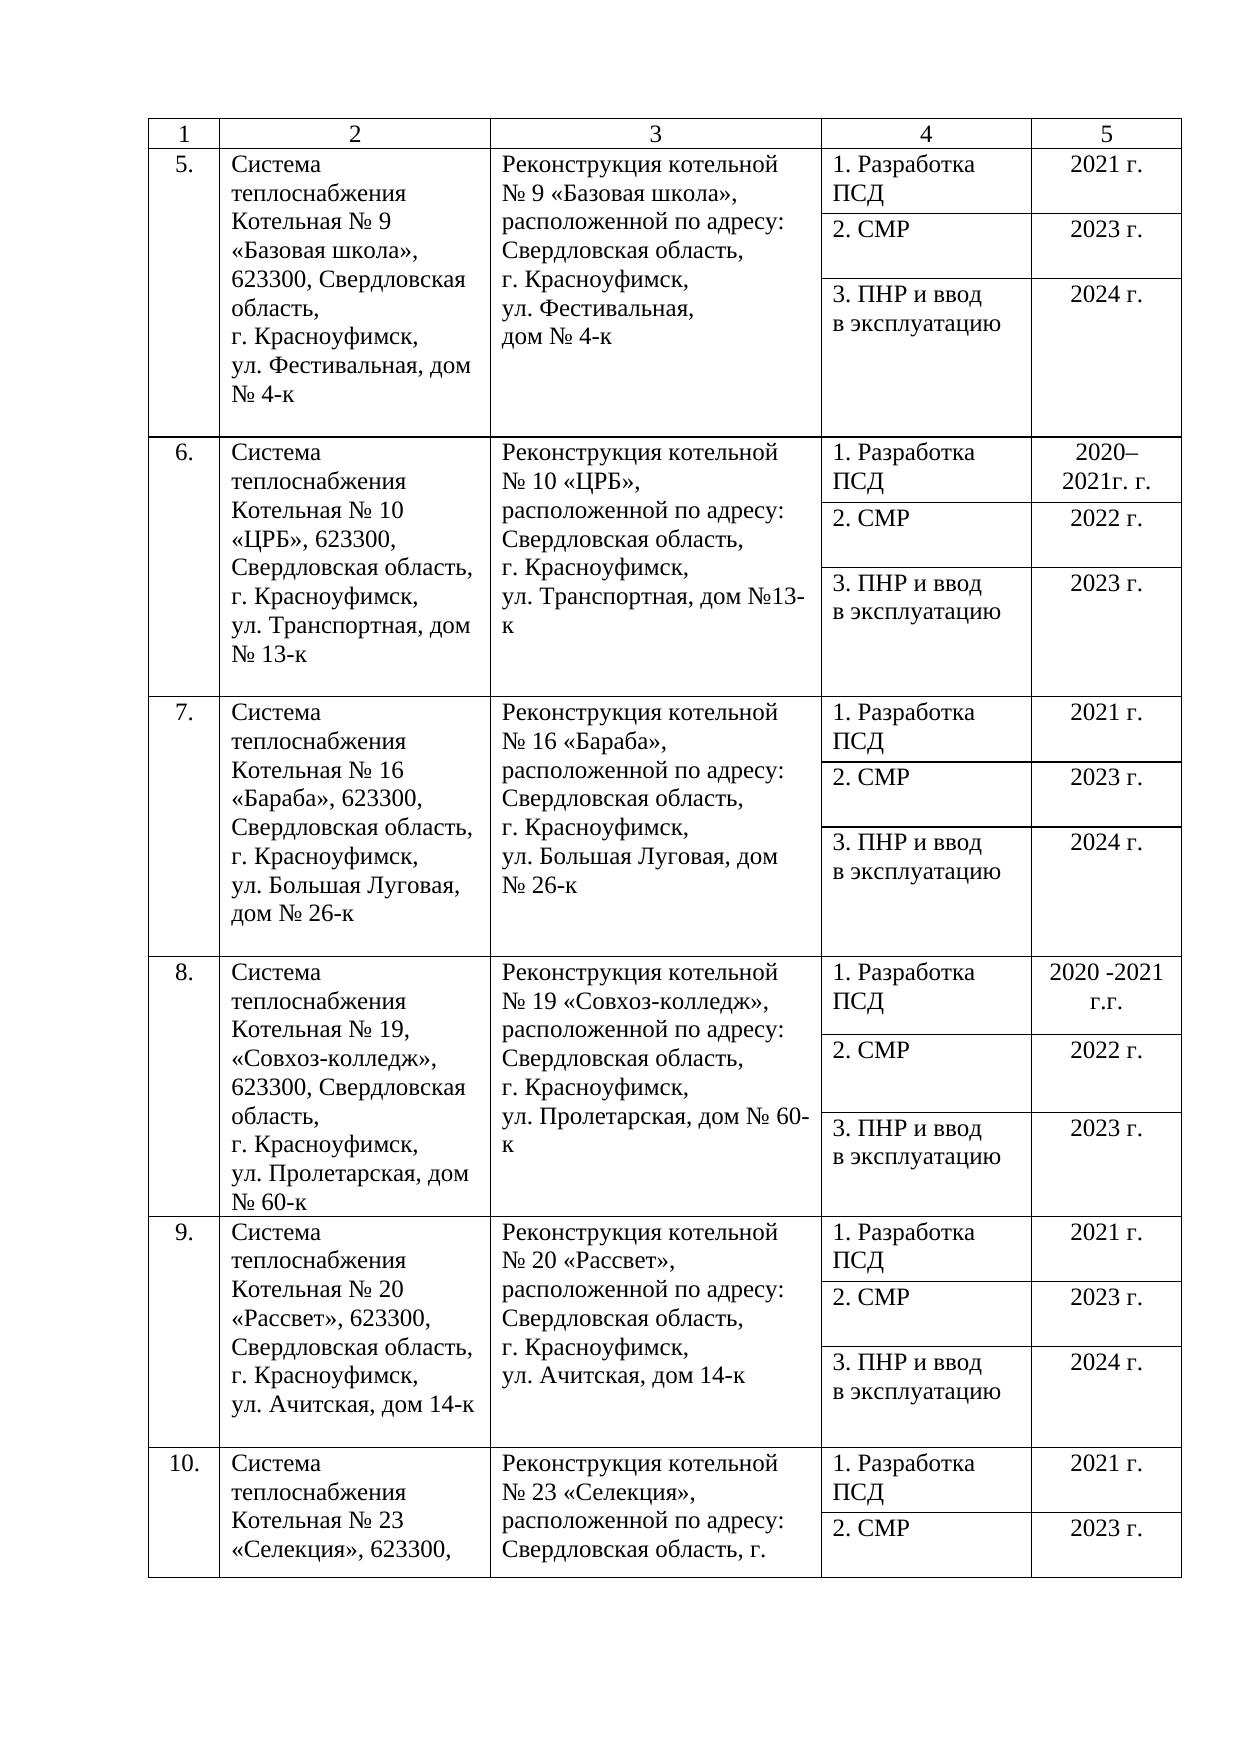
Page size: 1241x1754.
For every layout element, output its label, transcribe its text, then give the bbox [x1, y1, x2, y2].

table_cell 2021 г. [1032, 149, 1181, 213]
table_cell 1. Разработка ПСД [822, 438, 1031, 502]
table_cell 3. ПНР и ввод в эксплуатацию [822, 279, 1031, 436]
table_cell Реконструкция котельной № 9 «Базовая школа», расположенной по адресу: Свердловская область, г. Красноуфимск, ул. Фестивальная, дом № 4-к [491, 149, 821, 436]
table_cell 1. Разработка ПСД [822, 1448, 1031, 1512]
table_cell Система теплоснабжения Котельная № 19, «Совхоз-колледж», 623300, Свердловская область, г. Красноуфимск, ул. Пролетарская, дом № 60-к [220, 957, 490, 1216]
table_cell 2023 г. [1032, 568, 1181, 696]
table_cell 5. [149, 149, 219, 436]
table_cell Система теплоснабжения Котельная № 20 «Рассвет», 623300, Свердловская область, г. Красноуфимск, ул. Ачитская, дом 14-к [220, 1217, 490, 1447]
table_header 5 [1032, 119, 1181, 148]
table_cell 2. СМР [822, 1513, 1031, 1577]
table_cell 10. [149, 1448, 219, 1577]
table_cell Реконструкция котельной № 16 «Бараба», расположенной по адресу: Свердловская область, г. Красноуфимск, ул. Большая Луговая, дом № 26-к [491, 697, 821, 956]
table_cell 3. ПНР и ввод в эксплуатацию [822, 568, 1031, 696]
table_cell 2. СМР [822, 503, 1031, 567]
table_cell 2021 г. [1032, 1448, 1181, 1512]
table_cell 2. СМР [822, 1035, 1031, 1112]
table_cell 2022 г. [1032, 503, 1181, 567]
table_cell 2023 г. [1032, 214, 1181, 278]
table_cell 2023 г. [1032, 1282, 1181, 1346]
table_cell Реконструкция котельной № 19 «Совхоз-колледж», расположенной по адресу: Свердловская область, г. Красноуфимск, ул. Пролетарская, дом № 60-к [491, 957, 821, 1216]
table_cell 2021 г. [1032, 697, 1181, 761]
table_cell Система теплоснабжения Котельная № 9 «Базовая школа», 623300, Свердловская область, г. Красноуфимск, ул. Фестивальная, дом № 4-к [220, 149, 490, 436]
table_cell 2023 г. [1032, 1513, 1181, 1577]
table_cell Система теплоснабжения Котельная № 10 «ЦРБ», 623300, Свердловская область, г. Красноуфимск, ул. Транспортная, дом № 13-к [220, 438, 490, 696]
table_cell 2024 г. [1032, 279, 1181, 436]
table_cell 2020 -2021 г.г. [1032, 957, 1181, 1034]
table_header 3 [491, 119, 821, 148]
table_cell 2024 г. [1032, 1347, 1181, 1447]
table_cell 3. ПНР и ввод в эксплуатацию [822, 828, 1031, 956]
table_cell 2. СМР [822, 214, 1031, 278]
table_cell 1. Разработка ПСД [822, 697, 1031, 761]
table_cell 2024 г. [1032, 828, 1181, 956]
table_cell 2020–2021г. г. [1032, 438, 1181, 502]
table_cell 1. Разработка ПСД [822, 957, 1031, 1034]
table_cell Реконструкция котельной № 20 «Рассвет», расположенной по адресу: Свердловская область, г. Красноуфимск, ул. Ачитская, дом 14-к [491, 1217, 821, 1447]
table_header 4 [822, 119, 1031, 148]
table_cell 3. ПНР и ввод в эксплуатацию [822, 1347, 1031, 1447]
table_cell 1. Разработка ПСД [822, 149, 1031, 213]
table_cell 2023 г. [1032, 763, 1181, 826]
table_cell 2. СМР [822, 763, 1031, 826]
table_cell 2021 г. [1032, 1217, 1181, 1281]
table_cell Система теплоснабжения Котельная № 23 «Селекция», 623300, Свердловская область, г. Красноуфимск, ул. Селекционная, дом № 1-к [220, 1448, 490, 1577]
table_cell 3. ПНР и ввод в эксплуатацию [822, 1113, 1031, 1216]
table_cell 2023 г. [1032, 1113, 1181, 1216]
table_cell 8. [149, 957, 219, 1216]
table_cell 2. СМР [822, 1282, 1031, 1346]
table_cell 1. Разработка ПСД [822, 1217, 1031, 1281]
table_cell 9. [149, 1217, 219, 1447]
table_header 1 [149, 119, 219, 148]
table_cell Реконструкция котельной № 23 «Селекция», расположенной по адресу: Свердловская область, г. Красноуфимск, ул. Селекционная, дом № 1-к [491, 1448, 821, 1577]
table_cell 2022 г. [1032, 1035, 1181, 1112]
table_cell Система теплоснабжения Котельная № 16 «Бараба», 623300, Свердловская область, г. Красноуфимск, ул. Большая Луговая, дом № 26-к [220, 697, 490, 956]
table_cell Реконструкция котельной № 10 «ЦРБ», расположенной по адресу: Свердловская область, г. Красноуфимск, ул. Транспортная, дом №13-к [491, 438, 821, 696]
table_cell 6. [149, 438, 219, 696]
table_header 2 [220, 119, 490, 148]
table_cell 7. [149, 697, 219, 956]
